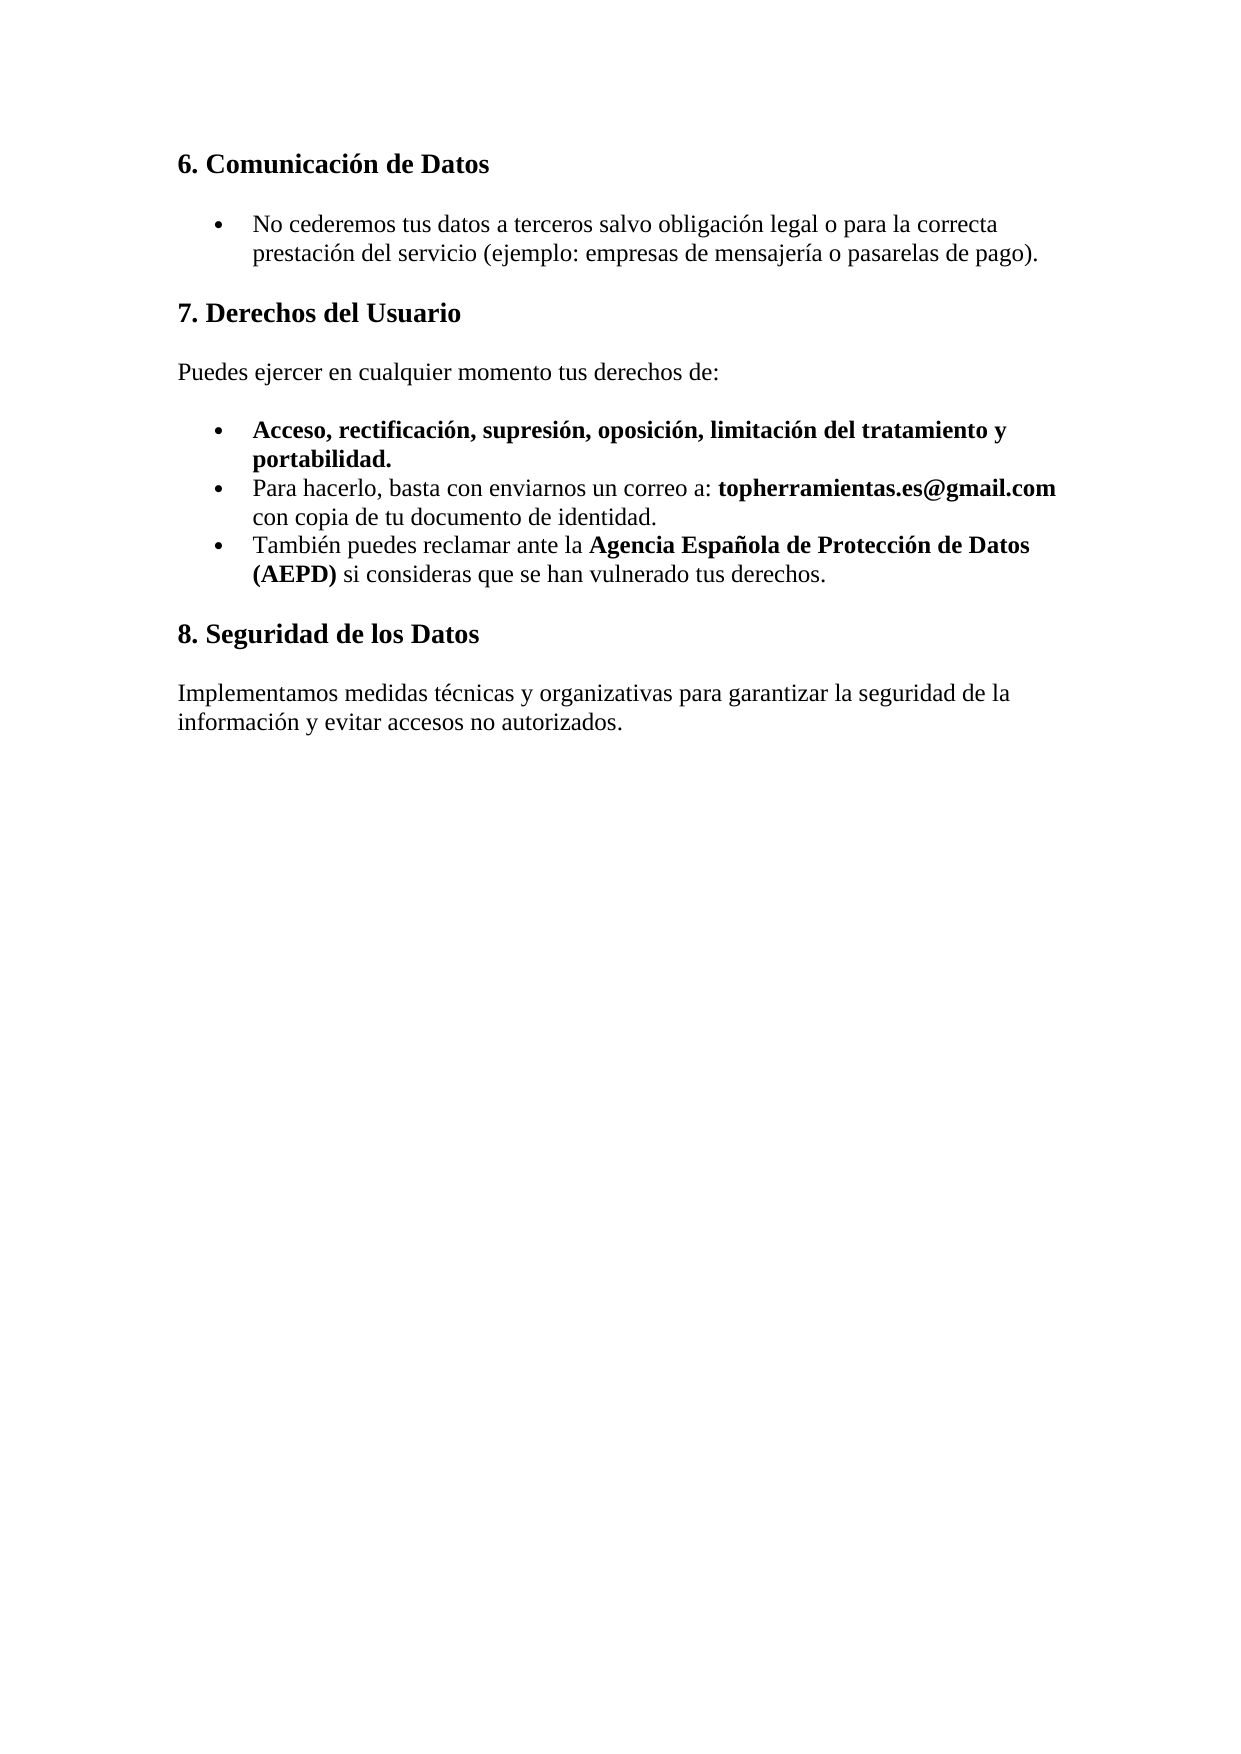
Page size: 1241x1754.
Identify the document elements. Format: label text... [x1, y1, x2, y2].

text 7. Derechos del Usuario [177, 296, 1063, 328]
list También puedes reclamar ante la Agencia Española de Protección de Datos (AEPD) si consideras que se han vulnerado tus derechos. [215, 530, 1063, 588]
text Implementamos medidas técnicas y organizativas para garantizar la seguridad de la información y evitar accesos no autorizados. [177, 678, 1063, 736]
text 8. Seguridad de los Datos [177, 617, 1063, 649]
text 6. Comunicación de Datos [177, 148, 1063, 180]
list No cederemos tus datos a terceros salvo obligación legal o para la correcta prestación del servicio (ejemplo: empresas de mensajería o pasarelas de pago). [215, 209, 1063, 267]
list Para hacerlo, basta con enviarnos un correo a: topherramientas.es@gmail.com con copia de tu documento de identidad. [215, 473, 1063, 530]
list Acceso, rectificación, supresión, oposición, limitación del tratamiento y portabilidad. [215, 415, 1063, 473]
text Puedes ejercer en cualquier momento tus derechos de: [177, 357, 1063, 386]
